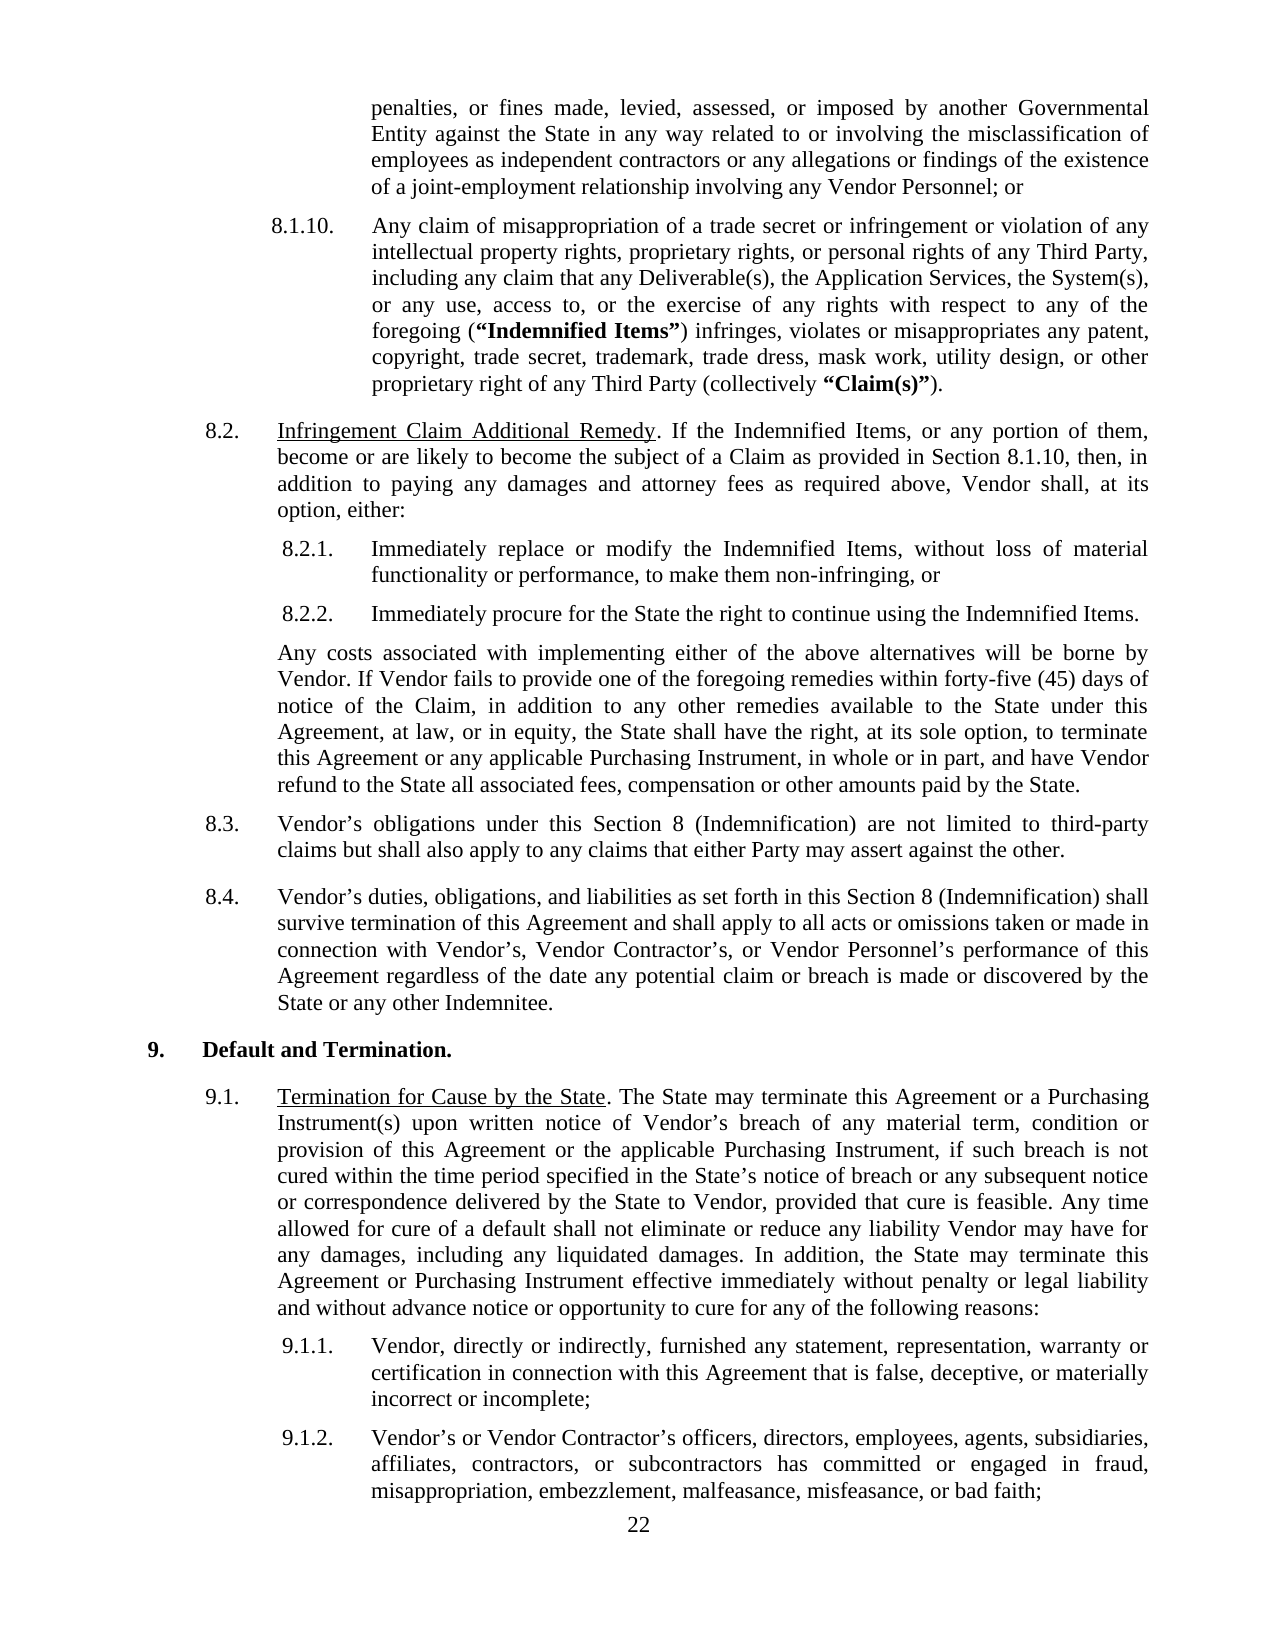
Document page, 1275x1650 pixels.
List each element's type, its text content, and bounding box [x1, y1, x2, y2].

list Vendor, directly or indirectly, furnished any statement, representation, warranty or certification in connection with this Agreement that is false, deceptive, or materially incorrect or incomplete; [333, 1333, 1150, 1412]
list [333, 94, 1150, 199]
list Immediately procure for the State the right to continue using the Indemnified Items. [333, 600, 1150, 626]
list Immediately replace or modify the Indemnified Items, without loss of material functionality or performance, to make them non-infringing, or [333, 535, 1150, 588]
list Any claim of misappropriation of a trade secret or infringement or violation of any intellectual property rights, proprietary rights, or personal rights of any Third Party, including any claim that any Deliverable(s), the Application Services, the System(s), or any use, access to, or the exercise of any rights with respect to any of the foregoing (“Indemnified Items”) infringes, violates or misappropriates any patent, copyright, trade secret, trademark, trade dress, mask work, utility design, or other proprietary right of any Third Party (collectively “Claim(s)”). [334, 212, 1150, 396]
list Termination for Cause by the State. The State may terminate this Agreement or a Purchasing Instrument(s) upon written notice of Vendor’s breach of any material term, condition or provision of this Agreement or the applicable Purchasing Instrument, if such breach is not cured within the time period specified in the State’s notice of breach or any subsequent notice or correspondence delivered by the State to Vendor, provided that cure is feasible. Any time allowed for cure of a default shall not eliminate or reduce any liability Vendor may have for any damages, including any liquidated damages. In addition, the State may terminate this Agreement or Purchasing Instrument effective immediately without penalty or legal liability and without advance notice or opportunity to cure for any of the following reasons: [239, 1083, 1150, 1320]
list Vendor’s obligations under this Section 8 (Indemnification) are not limited to third-party claims but shall also apply to any claims that either Party may assert against the other. [239, 809, 1150, 862]
list Vendor’s or Vendor Contractor’s officers, directors, employees, agents, subsidiaries, affiliates, contractors, or subcontractors has committed or engaged in fraud, misappropriation, embezzlement, malfeasance, misfeasance, or bad faith; [333, 1424, 1150, 1503]
list Infringement Claim Additional Remedy. If the Indemnified Items, or any portion of them, become or are likely to become the subject of a Claim as provided in Section 8.1.10, then, in addition to paying any damages and attorney fees as required above, Vendor shall, at its option, either: [239, 417, 1150, 522]
text Any costs associated with implementing either of the above alternatives will be borne by Vendor. If Vendor fails to provide one of the foregoing remedies within forty-five (45) days of notice of the Claim, in addition to any other remedies available to the State under this Agreement, at law, or in equity, the State shall have the right, at its sole option, to terminate this Agreement or any applicable Purchasing Instrument, in whole or in part, and have Vendor refund to the State all associated fees, compensation or other amounts paid by the State. [277, 639, 1150, 797]
list Vendor’s duties, obligations, and liabilities as set forth in this Section 8 (Indemnification) shall survive termination of this Agreement and shall apply to all acts or omissions taken or made in connection with Vendor’s, Vendor Contractor’s, or Vendor Personnel’s performance of this Agreement regardless of the date any potential claim or breach is made or discovered by the State or any other Indemnitee. [239, 883, 1150, 1015]
list Default and Termination. [164, 1036, 1150, 1062]
